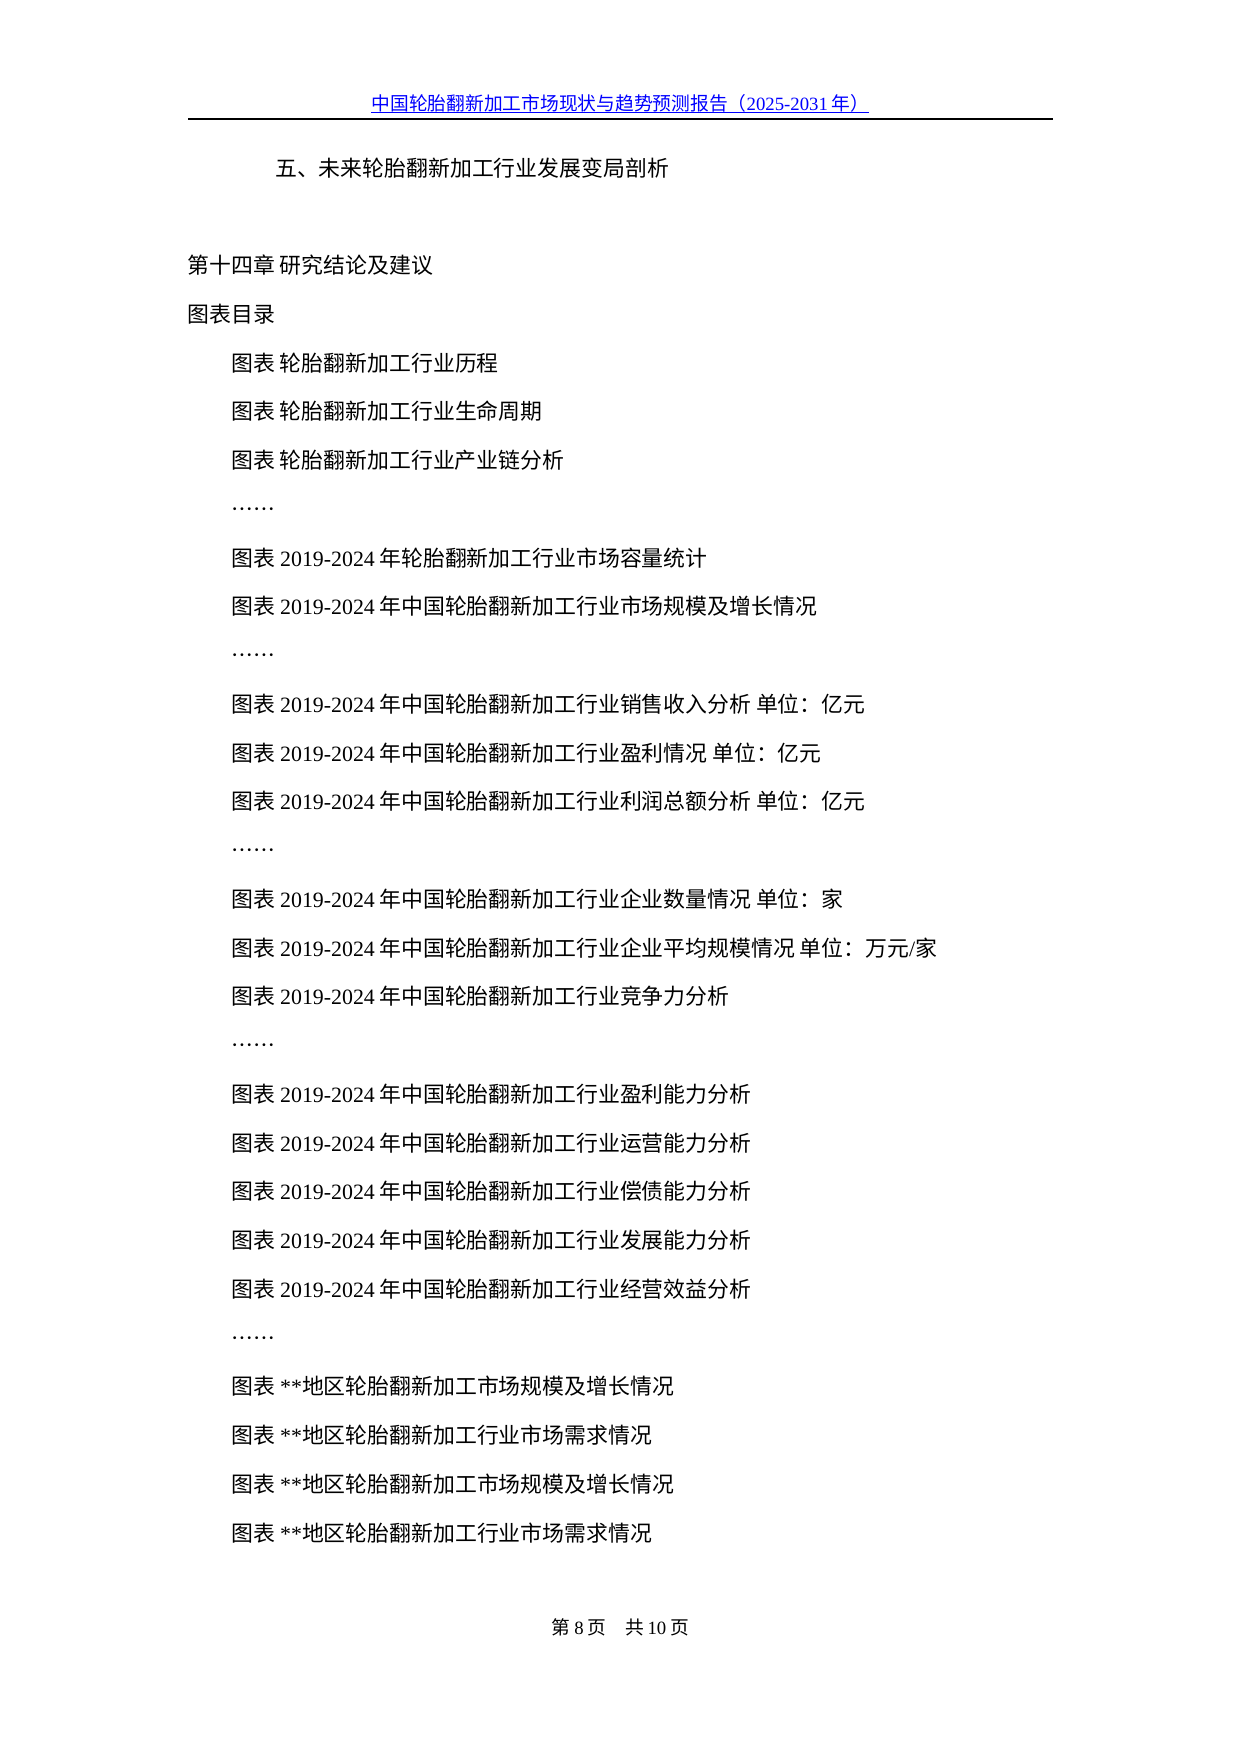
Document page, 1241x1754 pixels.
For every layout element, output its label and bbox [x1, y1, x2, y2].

text [187, 150, 1053, 1548]
